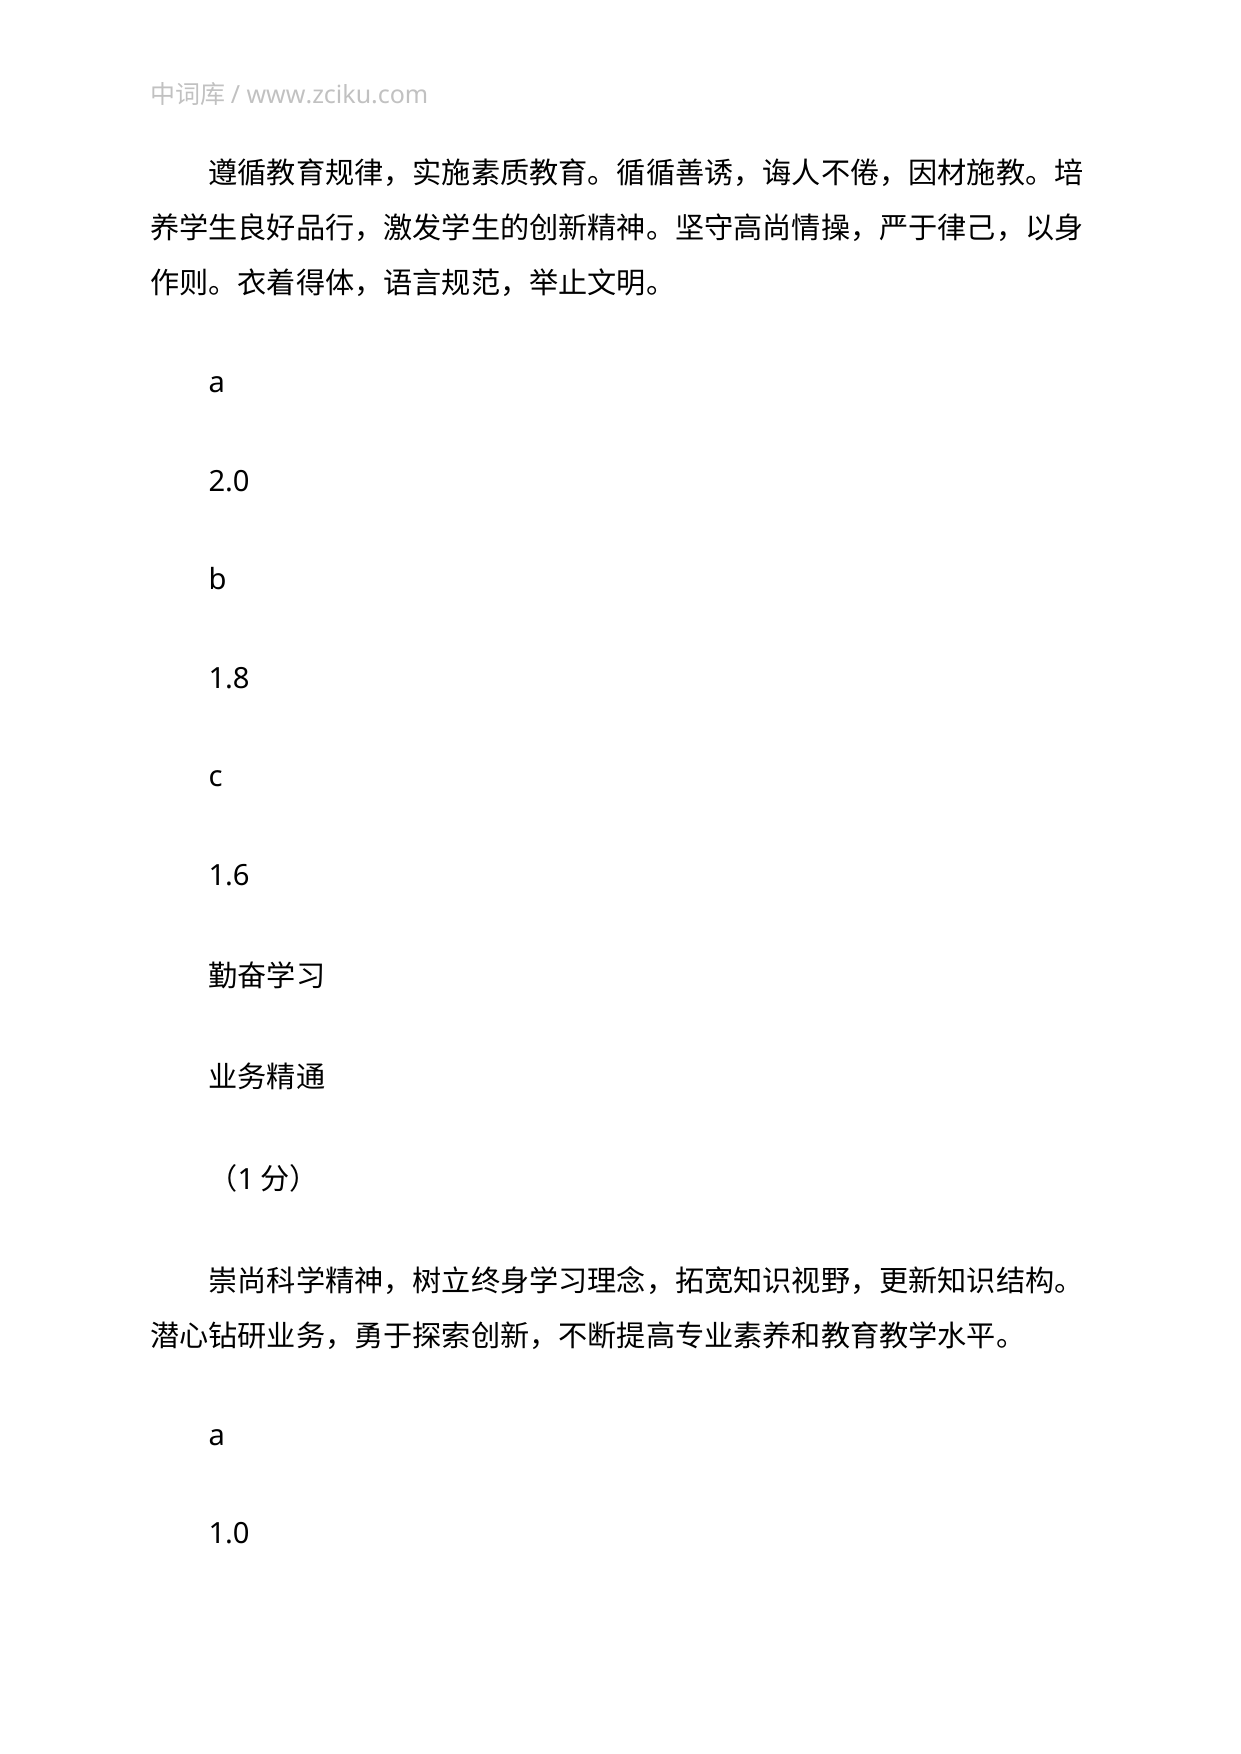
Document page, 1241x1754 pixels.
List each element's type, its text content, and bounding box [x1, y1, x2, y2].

text 业务精通 [150, 1054, 1090, 1096]
text 1.6 [150, 854, 1090, 893]
text c [150, 755, 1090, 795]
text 1.0 [150, 1513, 1090, 1552]
text 1.8 [150, 657, 1090, 697]
text 遵循教育规律，实施素质教育。循循善诱，诲人不倦，因材施教。培养学生良好品行，激发学生的创新精神。坚守高尚情操，严于律己，以身作则。衣着得体，语言规范，举止文明。 [150, 150, 1090, 302]
text （1分） [150, 1156, 1090, 1198]
text a [150, 362, 1090, 401]
text b [150, 558, 1090, 598]
text a [150, 1414, 1090, 1454]
text 勤奋学习 [150, 952, 1090, 994]
text 2.0 [150, 460, 1090, 500]
text 崇尚科学精神，树立终身学习理念，拓宽知识视野，更新知识结构。潜心钻研业务，勇于探索创新，不断提高专业素养和教育教学水平。 [150, 1258, 1090, 1355]
